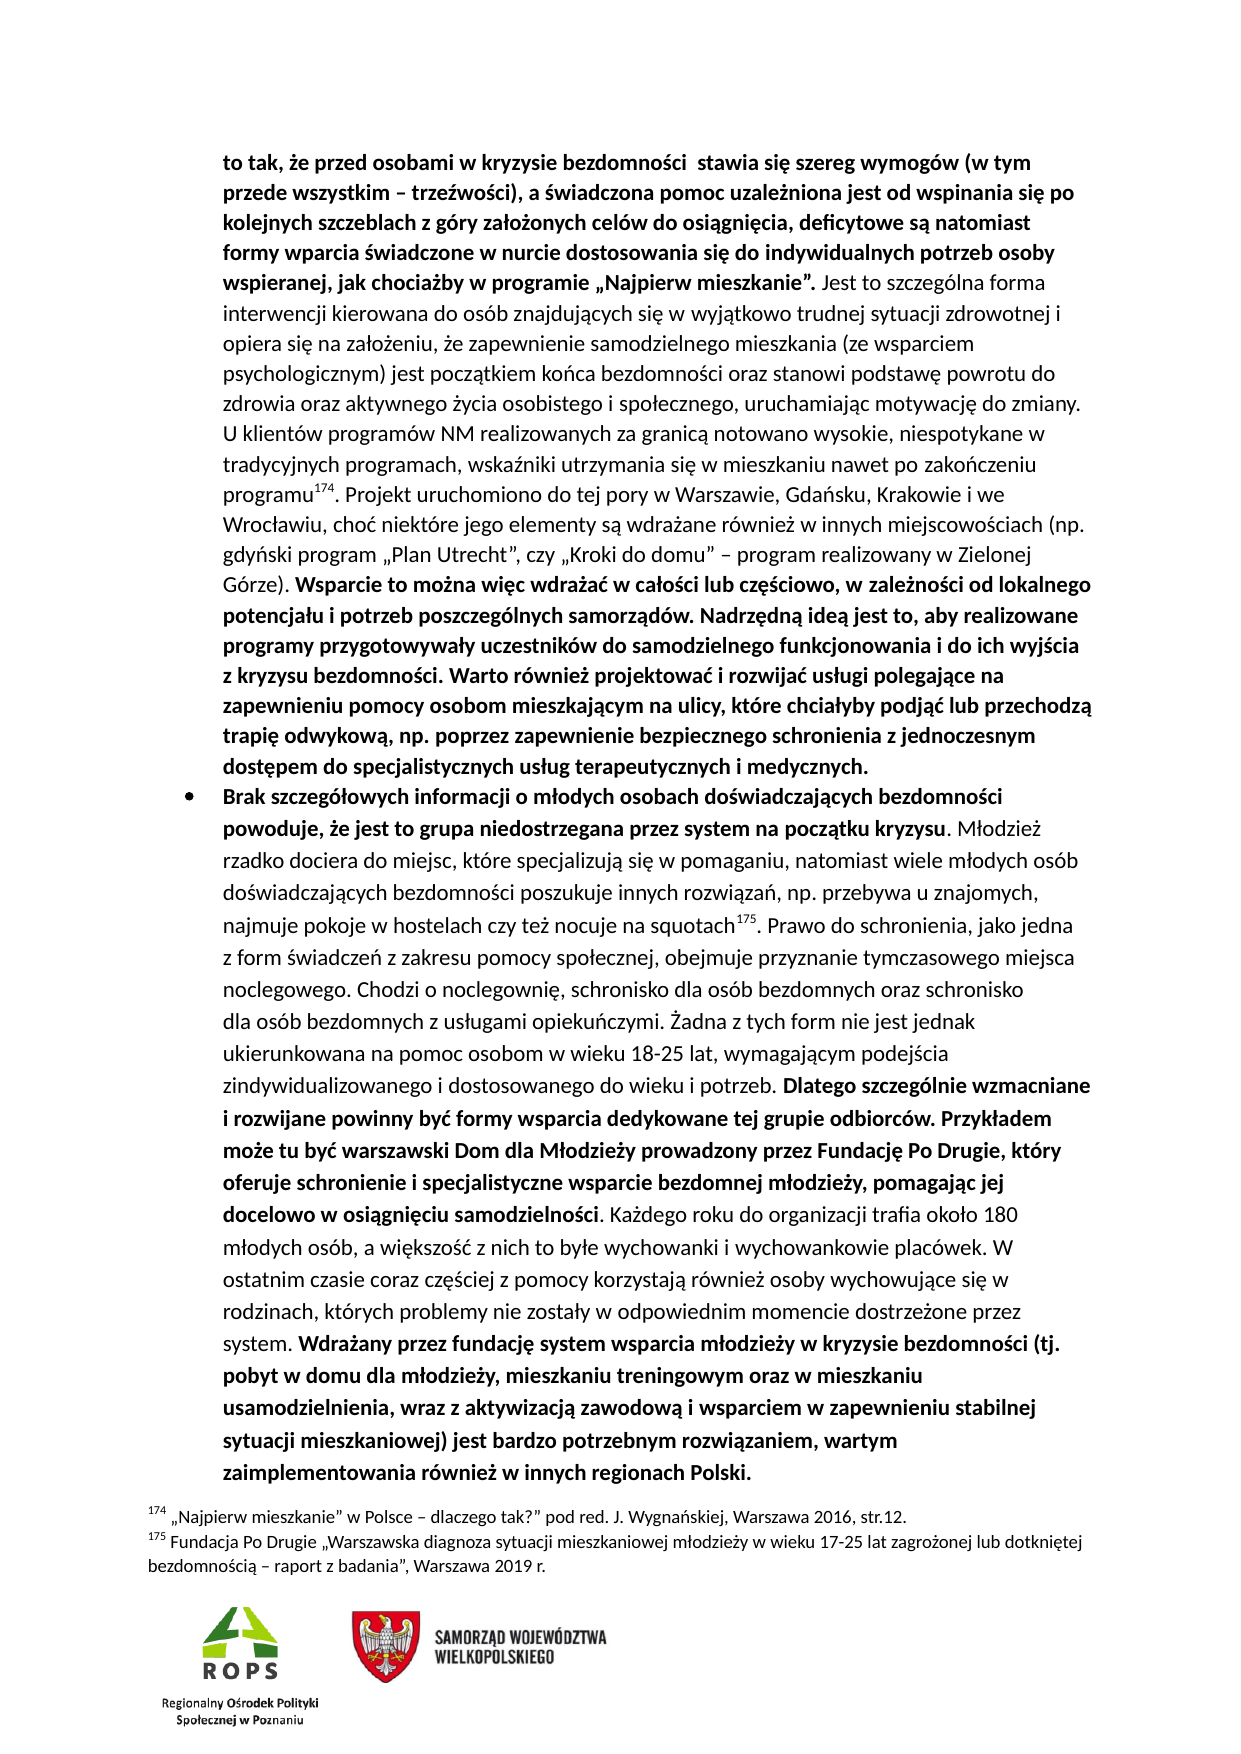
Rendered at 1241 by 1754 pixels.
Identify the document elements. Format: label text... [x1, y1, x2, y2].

list Brak szczegółowych informacji o młodych osobach doświadczających bezdomności powoduje, że jest to grupa niedostrzegana przez system na początku kryzysu. Młodzież rzadko dociera do miejsc, które specjalizują się w pomaganiu, natomiast wiele młodych osób doświadczających bezdomności poszukuje innych rozwiązań, np. przebywa u znajomych, najmuje pokoje w hostelach czy też nocuje na squotach. Prawo do schronienia, jako jedna z form świadczeń z zakresu pomocy społecznej, obejmuje przyznanie tymczasowego miejsca noclegowego. Chodzi o noclegownię, schronisko dla osób bezdomnych oraz schronisko dla osób bezdomnych z usługami opiekuńczymi. Żadna z tych form nie jest jednak ukierunkowana na pomoc osobom w wieku 18-25 lat, wymagającym podejścia zindywidualizowanego i dostosowanego do wieku i potrzeb. Dlatego szczególnie wzmacniane i rozwijane powinny być formy wsparcia dedykowane tej grupie odbiorców. Przykładem może tu być warszawski Dom dla Młodzieży prowadzony przez Fundację Po Drugie, który oferuje schronienie i specjalistyczne wsparcie bezdomnej młodzieży, pomagając jej docelowo w osiągnięciu samodzielności. Każdego roku do organizacji trafia około 180 młodych osób, a większość z nich to byłe wychowanki i wychowankowie placówek. W ostatnim czasie coraz częściej z pomocy korzystają również osoby wychowujące się w rodzinach, których problemy nie zostały w odpowiednim momencie dostrzeżone przez system. Wdrażany przez fundację system wsparcia młodzieży w kryzysie bezdomności (tj. pobyt w domu dla młodzieży, mieszkaniu treningowym oraz w mieszkaniu usamodzielnienia, wraz z aktywizacją zawodową i wsparciem w zapewnieniu stabilnej sytuacji mieszkaniowej) jest bardzo potrzebnym rozwiązaniem, wartym zaimplementowania również w innych regionach Polski. [185, 782, 1093, 1486]
picture [160, 1604, 631, 1729]
